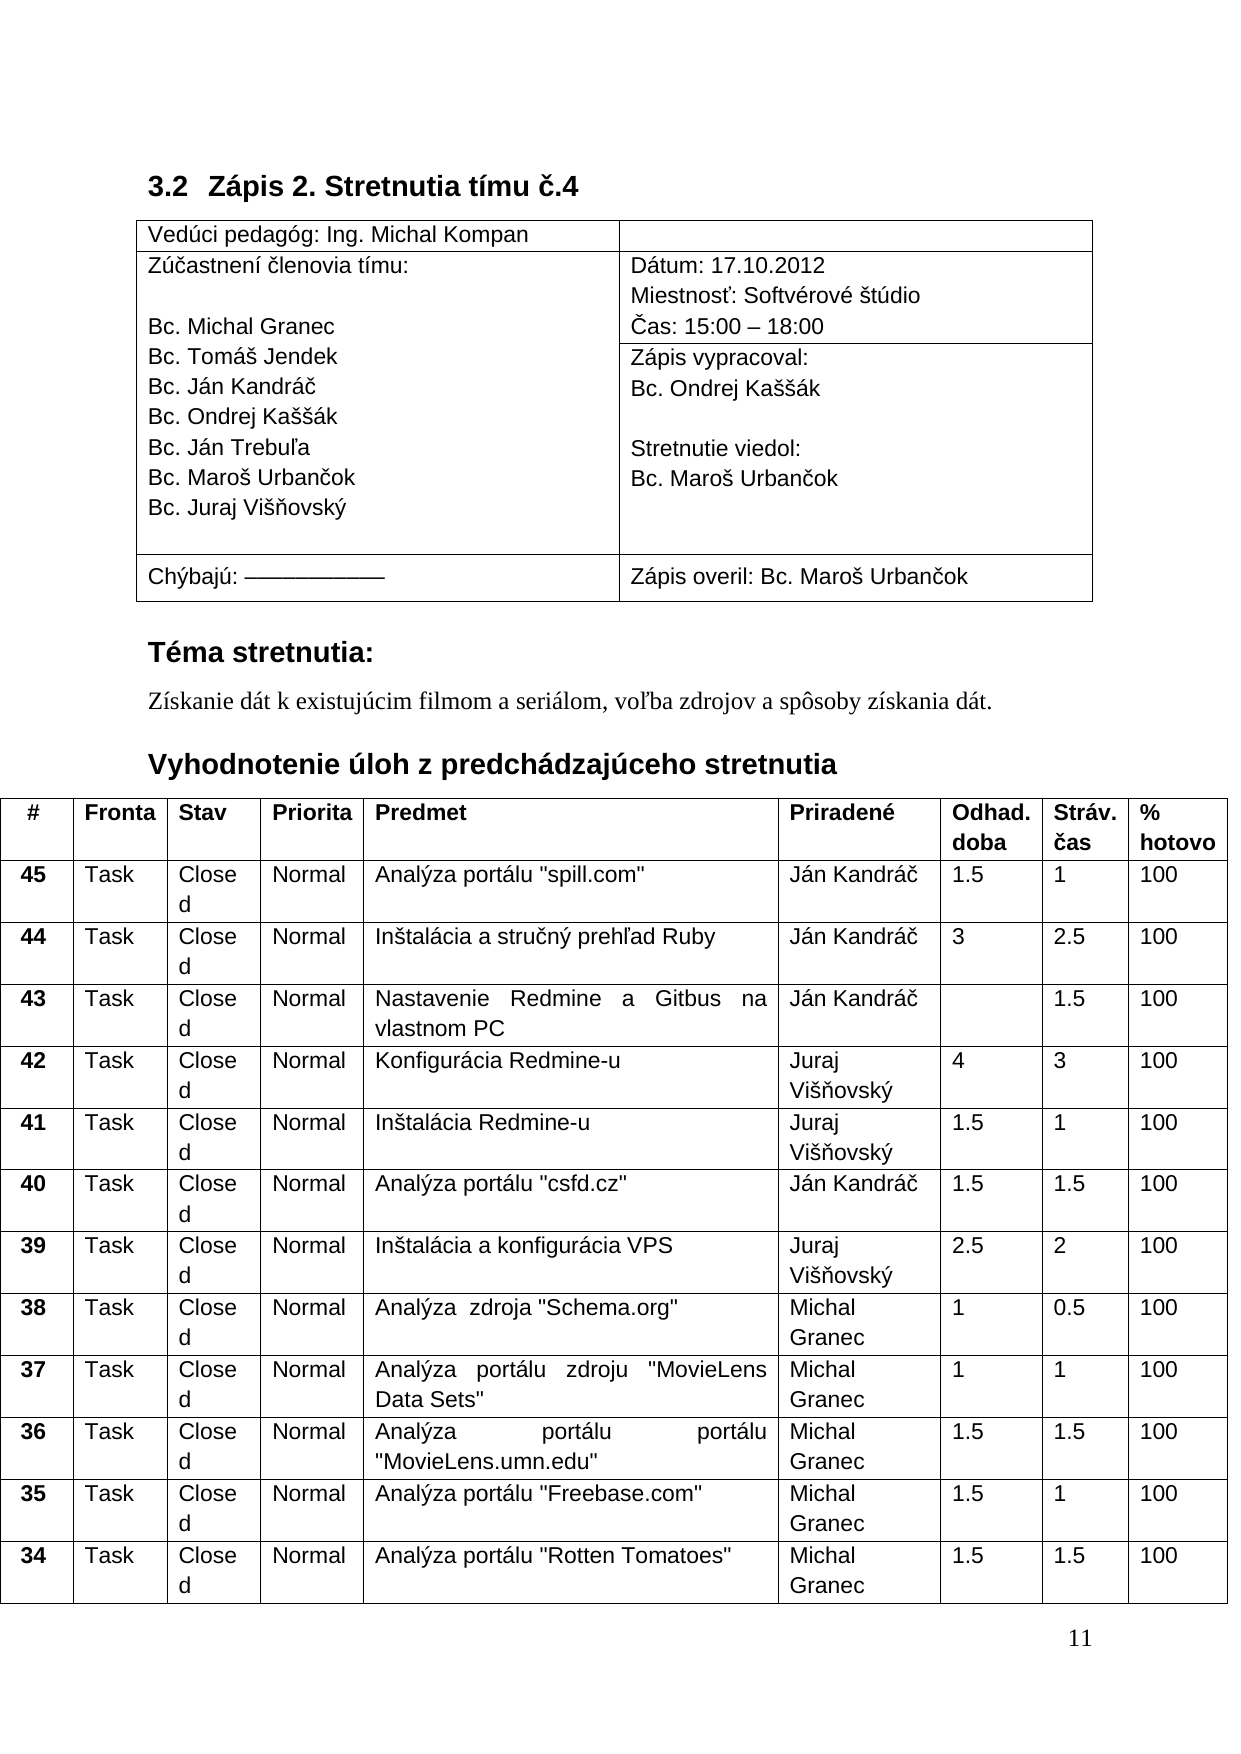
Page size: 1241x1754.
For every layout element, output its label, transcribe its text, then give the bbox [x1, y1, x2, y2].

table_cell Normal [261, 1356, 363, 1417]
table_cell 43 [1, 985, 73, 1046]
table_cell Closed [168, 1480, 260, 1541]
table_cell Task [74, 1356, 167, 1417]
table_cell Normal [261, 1232, 363, 1293]
table_header Odhad. doba [941, 799, 1042, 860]
table_cell Normal [261, 923, 363, 984]
table_cell 100 [1129, 1356, 1227, 1417]
table_cell 100 [1129, 1170, 1227, 1231]
table_cell Task [74, 1170, 167, 1231]
table_cell 41 [1, 1109, 73, 1169]
subtitle Zápis 2. Stretnutia tímu č.4 [148, 168, 1092, 202]
table_cell Closed [168, 985, 260, 1046]
text Získanie dát k existujúcim filmom a seriálom, voľba zdrojov a spôsoby získania dát. [148, 686, 1092, 714]
table_cell Normal [261, 1109, 363, 1169]
table_cell 0.5 [1043, 1294, 1128, 1355]
table_cell Analýza portálu "Freebase.com" [364, 1480, 778, 1541]
table_cell Task [74, 1047, 167, 1107]
table_cell Closed [168, 1232, 260, 1293]
table_cell 39 [1, 1232, 73, 1293]
table_cell Inštalácia Redmine-u [364, 1109, 778, 1169]
table_header Vedúci pedagóg: Ing. Michal Kompan [137, 221, 619, 251]
table_cell Task [74, 1232, 167, 1293]
table_cell 45 [1, 861, 73, 922]
table_cell 1.5 [941, 1109, 1042, 1169]
table_cell Task [74, 1480, 167, 1541]
table_cell 3 [941, 923, 1042, 984]
table_cell Closed [168, 1170, 260, 1231]
table_cell Inštalácia a konfigurácia VPS [364, 1232, 778, 1293]
table_cell Task [74, 1542, 167, 1602]
table_cell Normal [261, 1542, 363, 1602]
table_cell Closed [168, 1418, 260, 1479]
table_cell Chýbajú: ––––––––––– [137, 555, 619, 601]
table_cell 1 [941, 1356, 1042, 1417]
table_cell Nastavenie Redmine a Gitbus na vlastnom PC [364, 985, 778, 1046]
table_cell Ján Kandráč [779, 1170, 940, 1231]
table_cell Zápis overil: Bc. Maroš Urbančok [620, 555, 1092, 601]
table_cell Normal [261, 861, 363, 922]
table_cell Analýza portálu "spill.com" [364, 861, 778, 922]
table_cell Ján Kandráč [779, 861, 940, 922]
table_cell 1.5 [941, 1480, 1042, 1541]
table_cell Inštalácia a stručný prehľad Ruby [364, 923, 778, 984]
table_cell Task [74, 923, 167, 984]
table_cell Task [74, 1418, 167, 1479]
table_cell Task [74, 1109, 167, 1169]
table_cell Konfigurácia Redmine-u [364, 1047, 778, 1107]
table_cell 100 [1129, 1418, 1227, 1479]
table_header Priorita [261, 799, 363, 860]
table_cell 1 [1043, 1356, 1128, 1417]
table_cell Normal [261, 1294, 363, 1355]
table_cell [941, 985, 1042, 1046]
table_cell Michal Granec [779, 1542, 940, 1602]
table_cell 1 [1043, 1109, 1128, 1169]
table_cell Analýza portálu portálu "MovieLens.umn.edu" [364, 1418, 778, 1479]
table_cell Closed [168, 923, 260, 984]
table_header Stráv. čas [1043, 799, 1128, 860]
table_cell 1.5 [1043, 1170, 1128, 1231]
table_cell Closed [168, 1294, 260, 1355]
table_header # [1, 799, 73, 860]
table_cell 35 [1, 1480, 73, 1541]
subtitle Vyhodnotenie úloh z predchádzajúceho stretnutia [148, 747, 1092, 781]
table_header Stav [168, 799, 260, 860]
table_cell 40 [1, 1170, 73, 1231]
table_cell Ján Kandráč [779, 985, 940, 1046]
table_cell 2.5 [941, 1232, 1042, 1293]
table_cell 100 [1129, 1047, 1227, 1107]
table_cell Juraj Višňovský [779, 1232, 940, 1293]
table_cell Normal [261, 1480, 363, 1541]
table_cell 1.5 [1043, 985, 1128, 1046]
table_cell Task [74, 861, 167, 922]
table_cell Closed [168, 1542, 260, 1602]
table_cell Analýza zdroja "Schema.org" [364, 1294, 778, 1355]
table_cell 34 [1, 1542, 73, 1602]
table_cell Michal Granec [779, 1356, 940, 1417]
table_cell Closed [168, 1109, 260, 1169]
table_cell 100 [1129, 1542, 1227, 1602]
table_cell 100 [1129, 923, 1227, 984]
table_cell Analýza portálu zdroju "MovieLens Data Sets" [364, 1356, 778, 1417]
table_header Fronta [74, 799, 167, 860]
table_cell Normal [261, 985, 363, 1046]
table_cell Michal Granec [779, 1480, 940, 1541]
table_cell 1.5 [1043, 1418, 1128, 1479]
table_cell 100 [1129, 1480, 1227, 1541]
table_cell 2.5 [1043, 923, 1128, 984]
table_cell 2 [1043, 1232, 1128, 1293]
table_cell Juraj Višňovský [779, 1109, 940, 1169]
table_cell 4 [941, 1047, 1042, 1107]
table_cell Juraj Višňovský [779, 1047, 940, 1107]
table_cell Normal [261, 1418, 363, 1479]
table_cell 36 [1, 1418, 73, 1479]
table_cell 37 [1, 1356, 73, 1417]
table_cell 1.5 [941, 861, 1042, 922]
table_cell Closed [168, 861, 260, 922]
table_header [620, 221, 1092, 251]
table_cell Dátum: 17.10.2012 Miestnosť: Softvérové štúdio Čas: 15:00 – 18:00 [620, 252, 1092, 343]
table_cell 3 [1043, 1047, 1128, 1107]
table_cell 100 [1129, 1294, 1227, 1355]
table_cell Zúčastnení členovia tímu: Bc. Michal Granec Bc. Tomáš Jendek Bc. Ján Kandráč Bc. Ondrej Kaššák Bc. Ján Trebuľa Bc. Maroš Urbančok Bc. Juraj Višňovský [137, 252, 619, 554]
table_cell 1.5 [941, 1170, 1042, 1231]
table_header Priradené [779, 799, 940, 860]
table_cell Michal Granec [779, 1294, 940, 1355]
table_header Predmet [364, 799, 778, 860]
table_cell Task [74, 1294, 167, 1355]
table_header % hotovo [1129, 799, 1227, 860]
table_cell 100 [1129, 985, 1227, 1046]
table_cell Closed [168, 1047, 260, 1107]
table_cell 100 [1129, 1109, 1227, 1169]
table_cell 1 [941, 1294, 1042, 1355]
table_cell 100 [1129, 861, 1227, 922]
table_cell 1.5 [941, 1418, 1042, 1479]
table_cell Normal [261, 1170, 363, 1231]
table_cell 100 [1129, 1232, 1227, 1293]
table_cell Closed [168, 1356, 260, 1417]
table_cell 44 [1, 923, 73, 984]
table_cell 1.5 [1043, 1542, 1128, 1602]
table_cell 38 [1, 1294, 73, 1355]
table_cell Zápis vypracoval: Bc. Ondrej Kaššák Stretnutie viedol: Bc. Maroš Urbančok [620, 344, 1092, 554]
table_cell Normal [261, 1047, 363, 1107]
table_cell 42 [1, 1047, 73, 1107]
table_cell Ján Kandráč [779, 923, 940, 984]
subtitle Téma stretnutia: [148, 635, 1092, 668]
table_cell Task [74, 985, 167, 1046]
table_cell 1.5 [941, 1542, 1042, 1602]
table_cell Michal Granec [779, 1418, 940, 1479]
table_cell Analýza portálu "Rotten Tomatoes" [364, 1542, 778, 1602]
table_cell 1 [1043, 1480, 1128, 1541]
table_cell 1 [1043, 861, 1128, 922]
table_cell Analýza portálu "csfd.cz" [364, 1170, 778, 1231]
